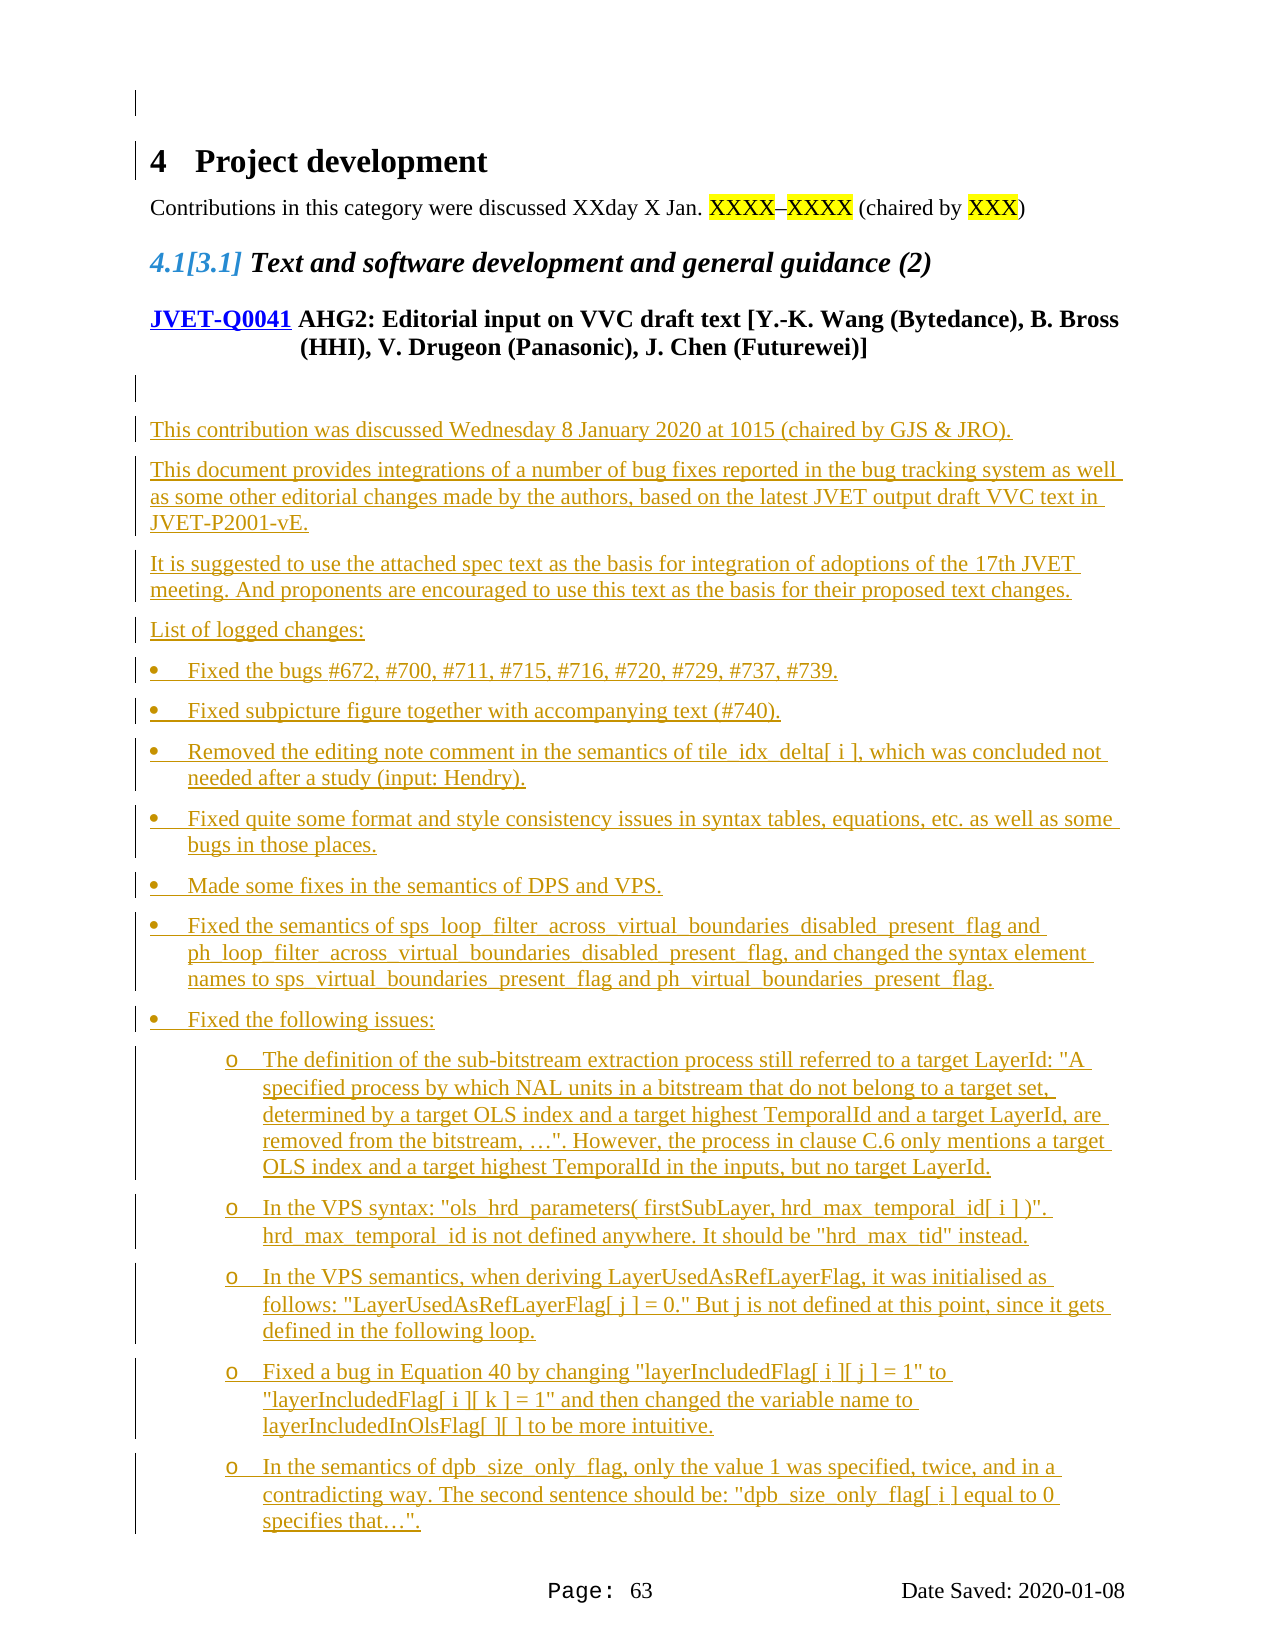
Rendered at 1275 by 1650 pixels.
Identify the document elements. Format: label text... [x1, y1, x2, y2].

subtitle JVET-Q0041 AHG2: Editorial input on VVC draft text [Y.-K. Wang (Bytedance), B. Bross (HHI), V. Drugeon (Panasonic), J. Chen (Futurewei)] [150, 304, 1125, 361]
text Contributions in this category were discussed XXday X Jan. XXXX–XXXX (chaired by XXX) [150, 194, 709, 220]
subtitle Text and software development and general guidance (2) [150, 245, 1125, 279]
subtitle Project development [150, 141, 1125, 180]
